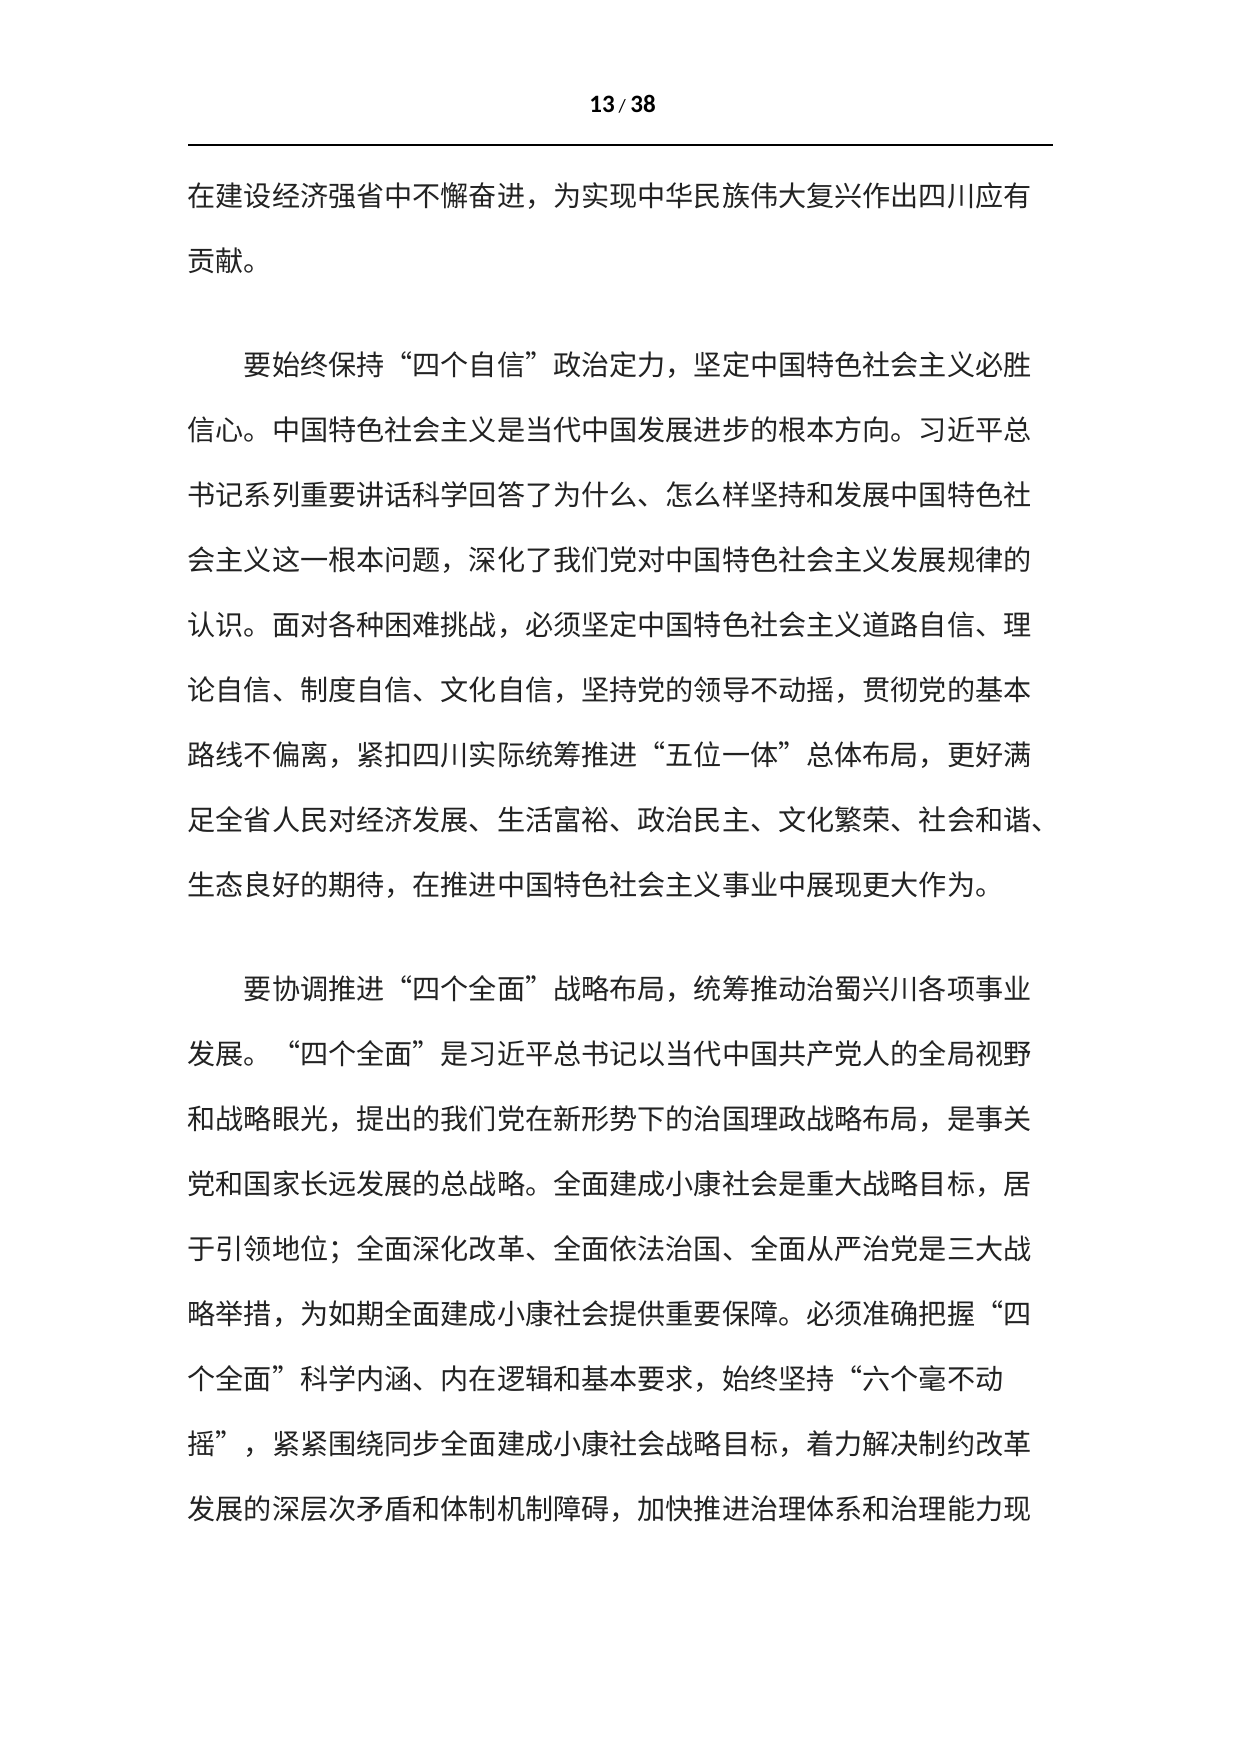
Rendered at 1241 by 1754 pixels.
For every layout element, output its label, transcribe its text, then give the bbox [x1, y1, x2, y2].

text 要始终保持“四个自信”政治定力，坚定中国特色社会主义必胜信心。中国特色社会主义是当代中国发展进步的根本方向。习近平总书记系列重要讲话科学回答了为什么、怎么样坚持和发展中国特色社会主义这一根本问题，深化了我们党对中国特色社会主义发展规律的认识。面对各种困难挑战，必须坚定中国特色社会主义道路自信、理论自信、制度自信、文化自信，坚持党的领导不动摇，贯彻党的基本路线不偏离，紧扣四川实际统筹推进“五位一体”总体布局，更好满足全省人民对经济发展、生活富裕、政治民主、文化繁荣、社会和谐、生态良好的期待，在推进中国特色社会主义事业中展现更大作为。 [187, 331, 1053, 916]
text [187, 955, 1053, 1540]
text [187, 162, 1053, 292]
